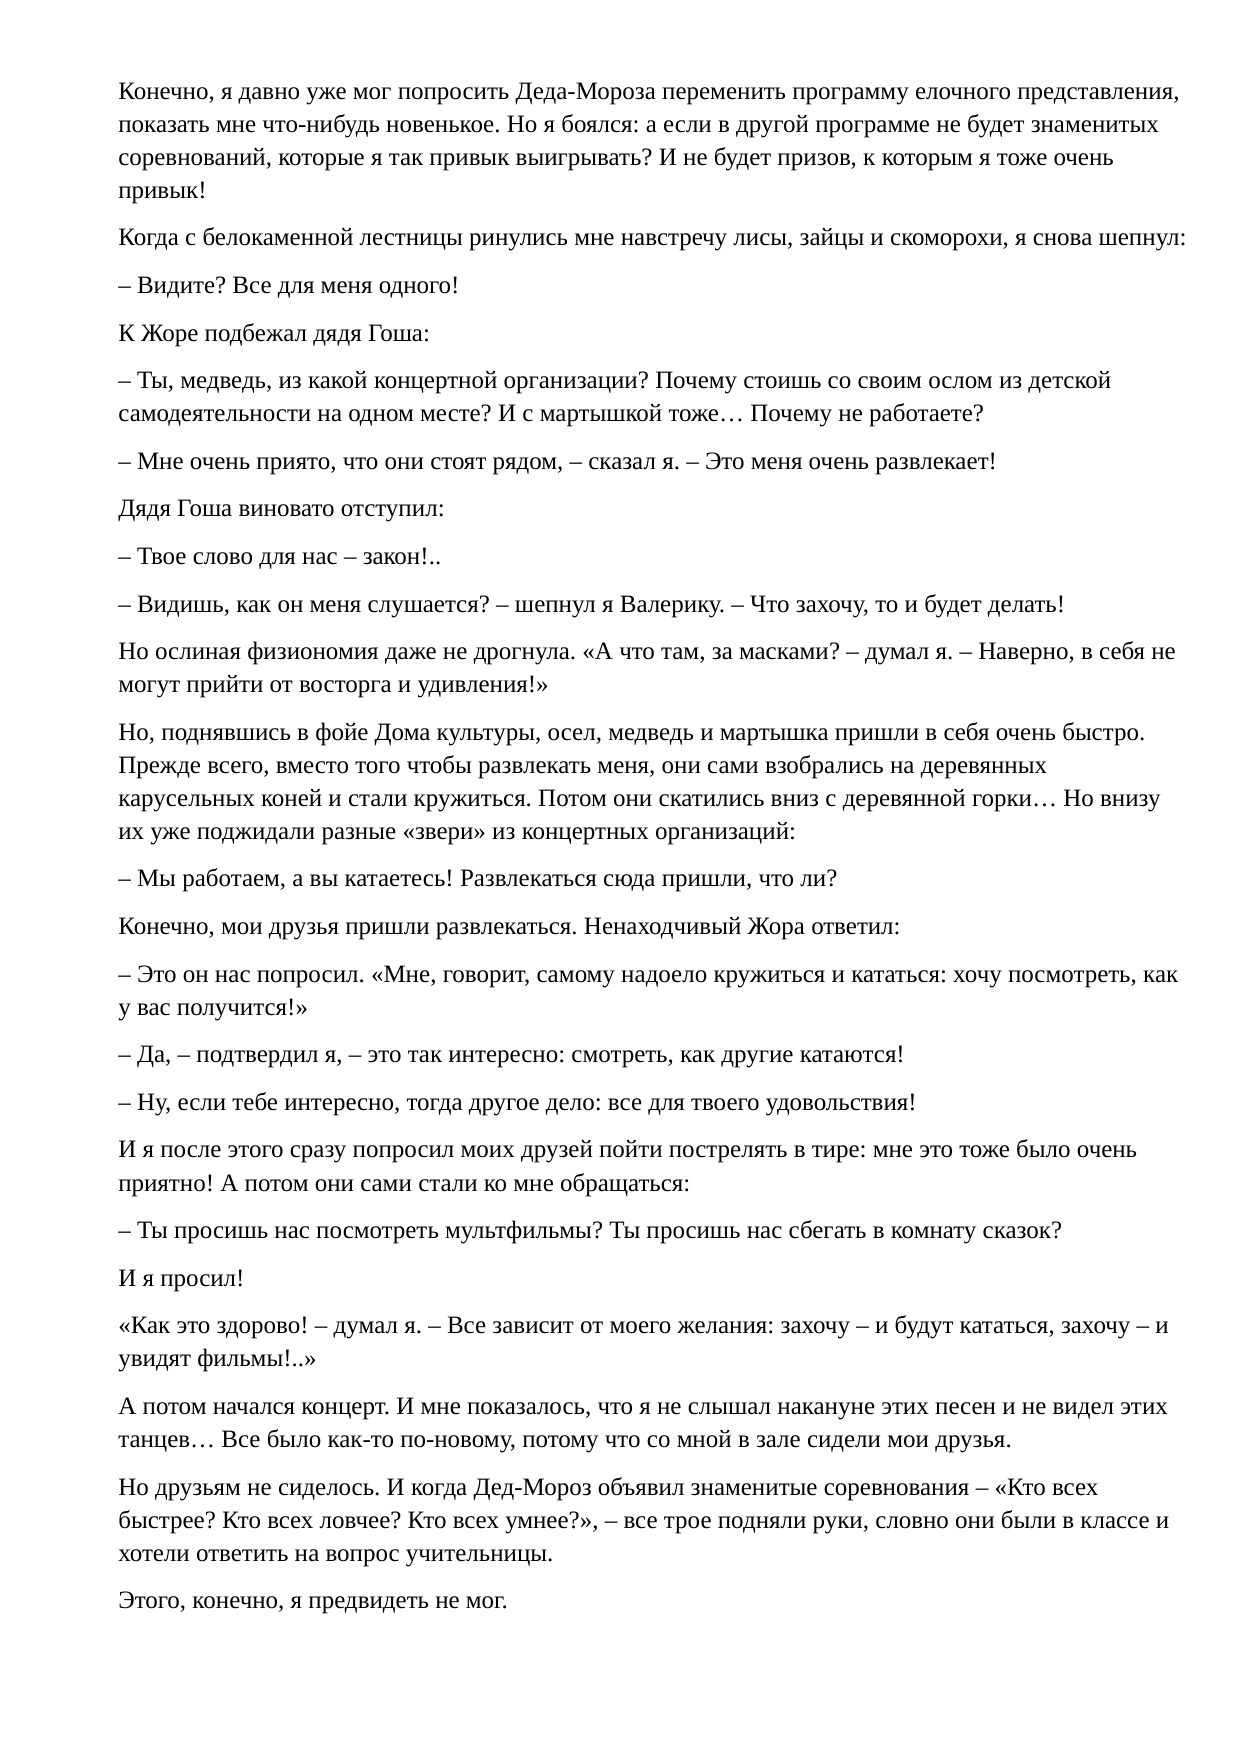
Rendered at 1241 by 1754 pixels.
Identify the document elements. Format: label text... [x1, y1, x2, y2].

text А потом начался концерт. И мне показалось, что я не слышал накануне этих песен и не видел этих танцев… Все было как-то по-новому, потому что со мной в зале сидели мои друзья. [118, 1391, 1187, 1453]
text К Жоре подбежал дядя Гоша: [118, 318, 1187, 346]
text – Видите? Все для меня одного! [118, 270, 1187, 299]
text Но друзьям не сиделось. И когда Дед-Мороз объявил знаменитые соревнования – «Кто всех быстрее? Кто всех ловчее? Кто всех умнее?», – все трое подняли руки, словно они были в классе и хотели ответить на вопрос учительницы. [118, 1472, 1187, 1566]
text Конечно, я давно уже мог попросить Деда-Мороза переменить программу елочного представления, показать мне что-нибудь новенькое. Но я боялся: а если в другой программе не будет знаменитых соревнований, которые я так привык выигрывать? И не будет призов, к которым я тоже очень привык! [118, 76, 1187, 203]
text – Ты просишь нас посмотреть мультфильмы? Ты просишь нас сбегать в комнату сказок? [118, 1215, 1187, 1244]
text «Как это здорово! – думал я. – Все зависит от моего желания: захочу – и будут кататься, захочу – и увидят фильмы!..» [118, 1310, 1187, 1372]
text Но, поднявшись в фойе Дома культуры, осел, медведь и мартышка пришли в себя очень быстро. Прежде всего, вместо того чтобы развлекать меня, они сами взобрались на деревянных карусельных коней и стали кружиться. Потом они скатились вниз с деревянной горки… Но внизу их уже поджидали разные «звери» из концертных организаций: [118, 717, 1187, 845]
text Дядя Гоша виновато отступил: [118, 493, 1187, 522]
text Этого, конечно, я предвидеть не мог. [118, 1585, 1187, 1614]
text – Это он нас попросил. «Мне, говорит, самому надоело кружиться и кататься: хочу посмотреть, как у вас получится!» [118, 959, 1187, 1021]
text – Мне очень приято, что они стоят рядом, – сказал я. – Это меня очень развлекает! [118, 446, 1187, 474]
text И я просил! [118, 1263, 1187, 1292]
text – Видишь, как он меня слушается? – шепнул я Валерику. – Что захочу, то и будет делать! [118, 589, 1187, 617]
text – Ну, если тебе интересно, тогда другое дело: все для твоего удовольствия! [118, 1087, 1187, 1116]
text – Да, – подтвердил я, – это так интересно: смотреть, как другие катаются! [118, 1039, 1187, 1068]
text Конечно, мои друзья пришли развлекаться. Ненаходчивый Жора ответил: [118, 911, 1187, 940]
text – Ты, медведь, из какой концертной организации? Почему стоишь со своим ослом из детской самодеятельности на одном месте? И с мартышкой тоже… Почему не работаете? [118, 365, 1187, 427]
text – Мы работаем, а вы катаетесь! Развлекаться сюда пришли, что ли? [118, 863, 1187, 892]
text И я после этого сразу попросил моих друзей пойти пострелять в тире: мне это тоже было очень приятно! А потом они сами стали ко мне обращаться: [118, 1134, 1187, 1196]
text – Твое слово для нас – закон!.. [118, 541, 1187, 570]
text Но ослиная физиономия даже не дрогнула. «А что там, за масками? – думал я. – Наверно, в себя не могут прийти от восторга и удивления!» [118, 636, 1187, 698]
text Когда с белокаменной лестницы ринулись мне навстречу лисы, зайцы и скоморохи, я снова шепнул: [118, 222, 1187, 251]
